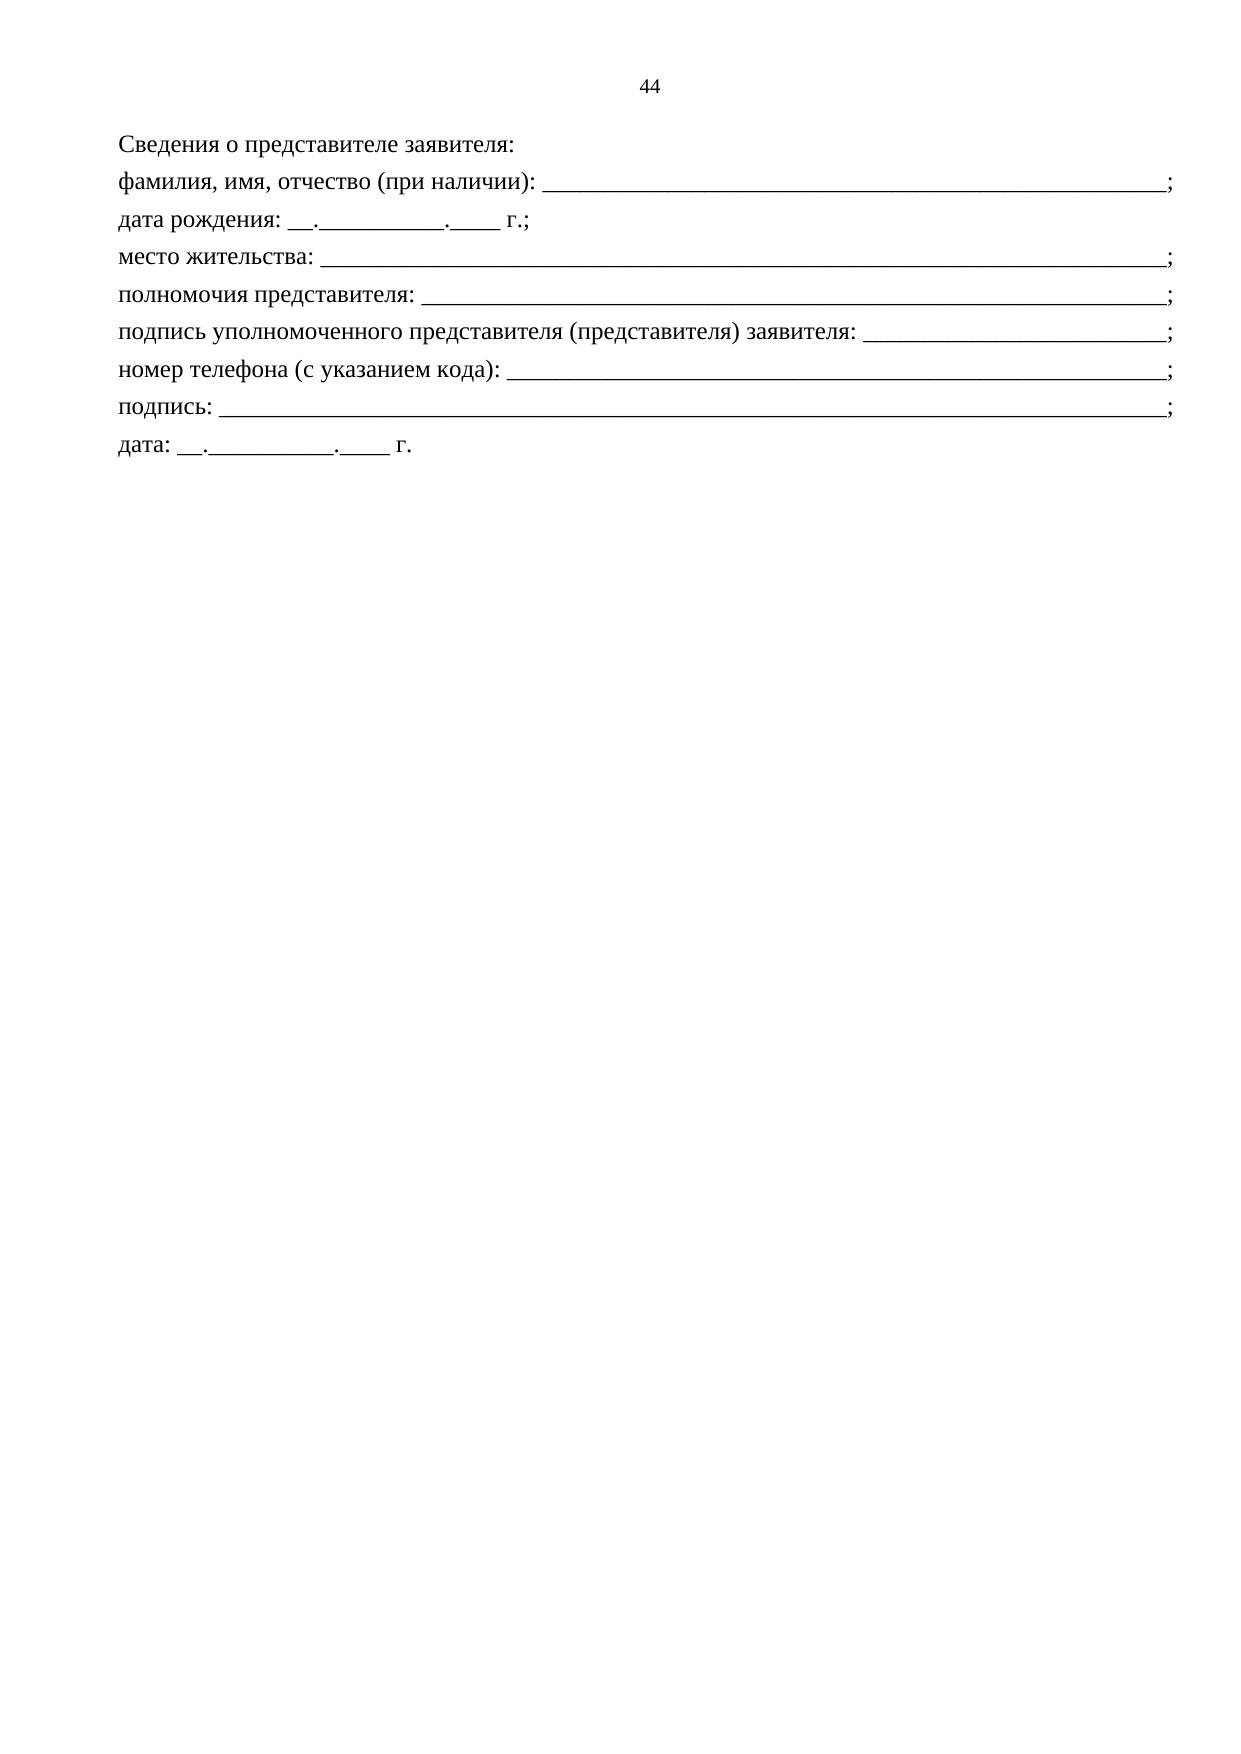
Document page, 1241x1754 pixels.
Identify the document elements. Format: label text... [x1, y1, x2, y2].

text номер телефона (с указанием кода): ; [118, 347, 1181, 384]
text Сведения о представителе заявителя: [118, 122, 1181, 159]
text место жительства: ; [118, 234, 1181, 272]
text подпись: ; [118, 384, 1181, 422]
text полномочия представителя: ; [118, 272, 1181, 309]
text дата рождения: __.__________.____ г.; [118, 197, 1181, 234]
text дата: __.__________.____ г. [118, 422, 1181, 459]
text подпись уполномоченного представителя (представителя) заявителя: ; [118, 309, 1181, 347]
text фамилия, имя, отчество (при наличии): ; [118, 159, 1181, 197]
